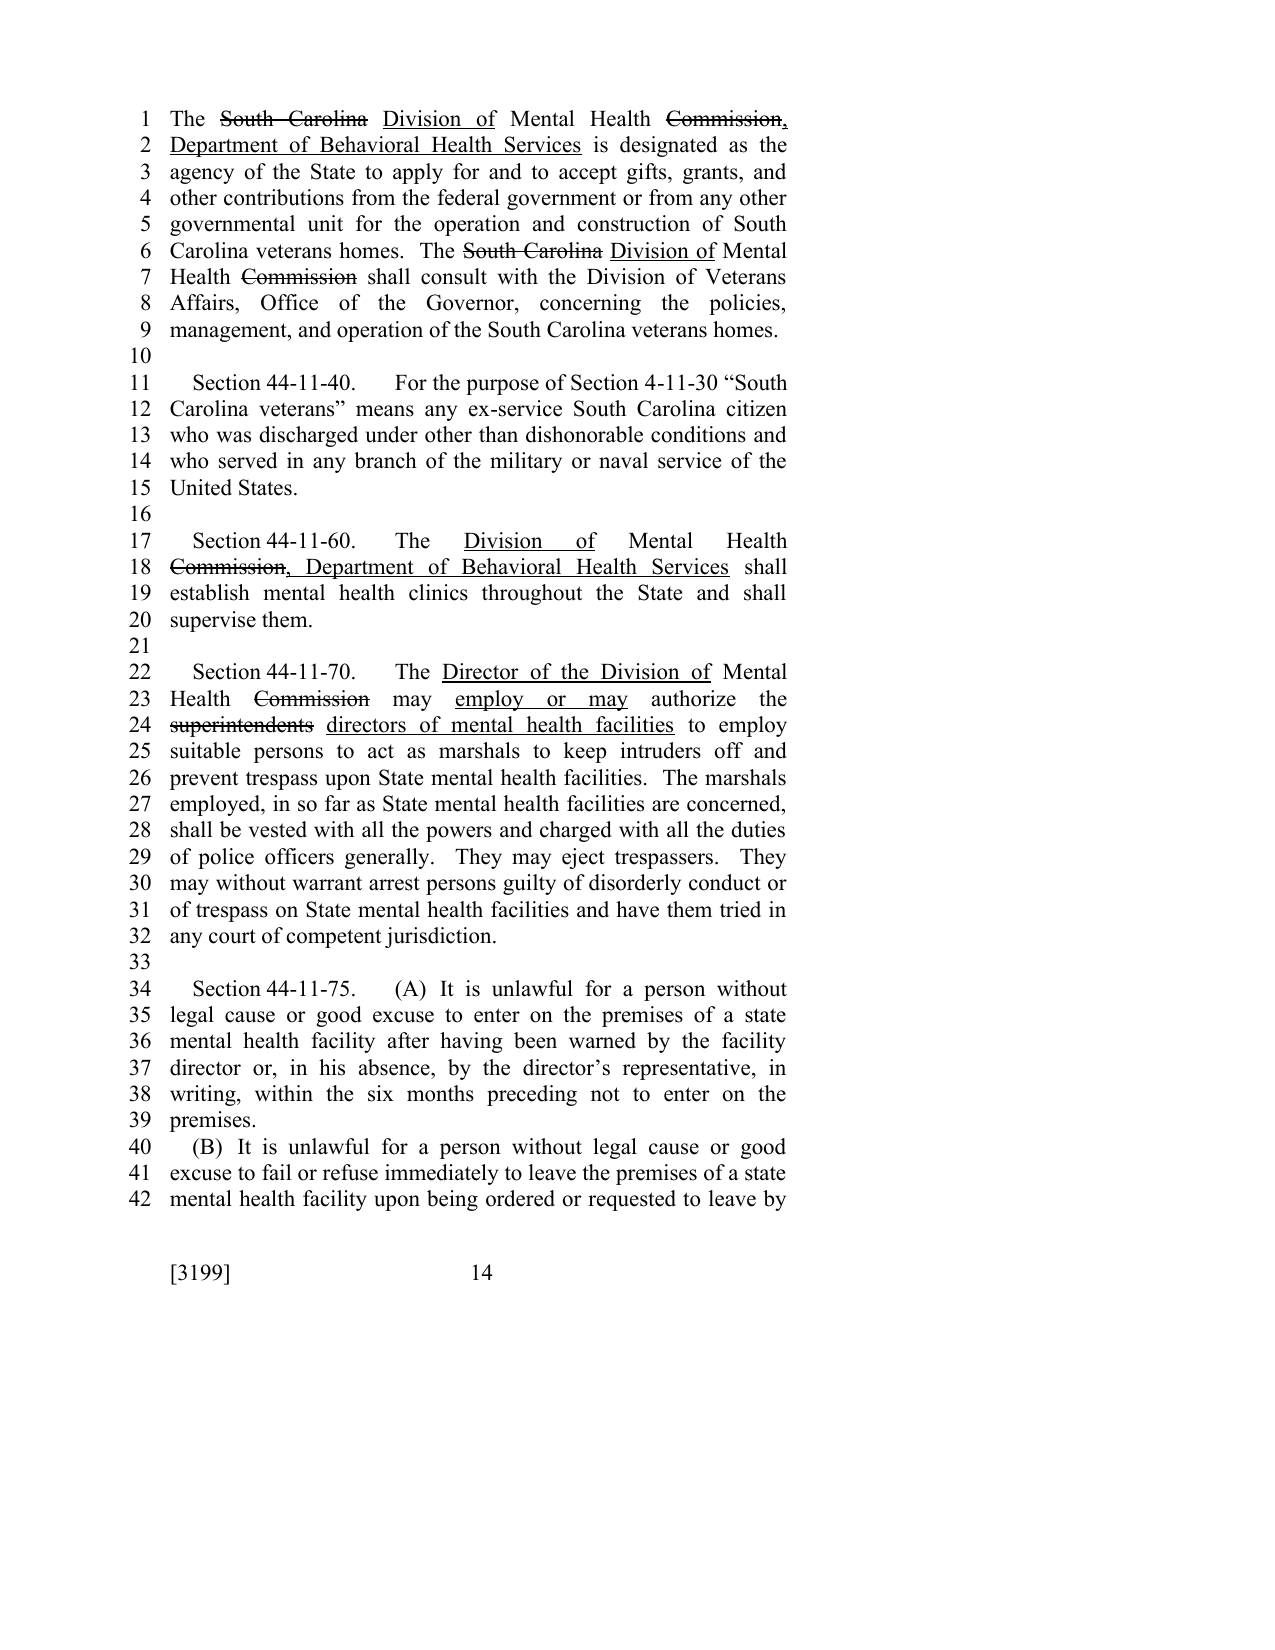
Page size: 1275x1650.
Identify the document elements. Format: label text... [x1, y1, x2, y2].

text Section 44-11-75. (A) It is unlawful for a person without legal cause or good excuse to enter on the premises of a state mental health facility after having been warned by the facility director or, in his absence, by the director’s representative, in writing, within the six months preceding not to enter on the premises. [169, 975, 787, 1133]
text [169, 1133, 787, 1212]
text Section 44-11-60. The Division of Mental Health Commission, Department of Behavioral Health Services shall establish mental health clinics throughout the State and shall supervise them. [169, 527, 787, 632]
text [169, 105, 787, 342]
text Section 44-11-70. The Director of the Division of Mental Health Commission may employ or may authorize the superintendents directors of mental health facilities to employ suitable persons to act as marshals to keep intruders off and prevent trespass upon State mental health facilities. The marshals employed, in so far as State mental health facilities are concerned, shall be vested with all the powers and charged with all the duties of police officers generally. They may eject trespassers. They may without warrant arrest persons guilty of disorderly conduct or of trespass on State mental health facilities and have them tried in any court of competent jurisdiction. [169, 658, 787, 948]
text Section 44-11-40. For the purpose of Section 4-11-30 “South Carolina veterans” means any ex-service South Carolina citizen who was discharged under other than dishonorable conditions and who served in any branch of the military or naval service of the United States. [169, 368, 787, 500]
